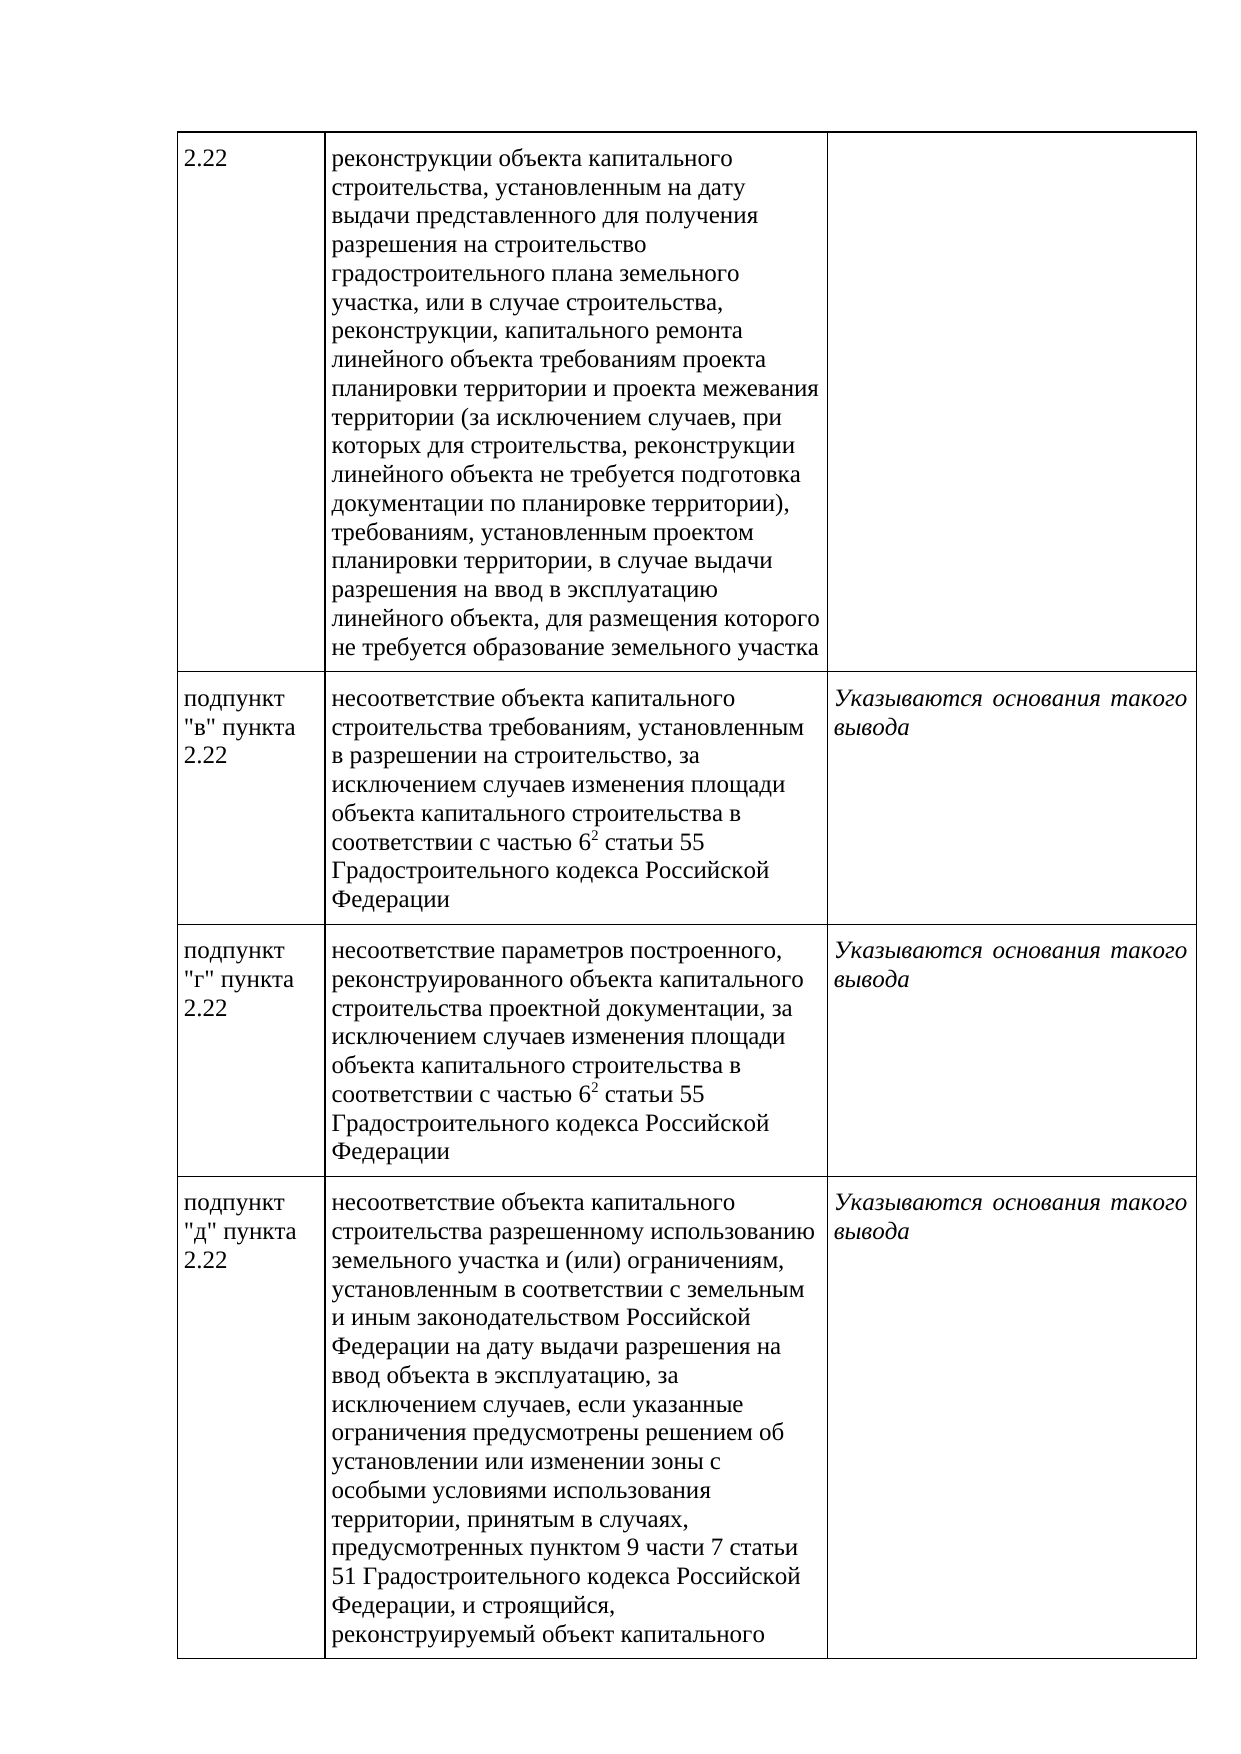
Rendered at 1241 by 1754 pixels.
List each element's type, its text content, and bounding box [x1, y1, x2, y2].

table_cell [326, 1177, 827, 1658]
table_cell Указываются основания такого вывода [828, 925, 1196, 1176]
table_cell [326, 133, 827, 671]
table_cell Указываются основания такого вывода [828, 672, 1196, 923]
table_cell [828, 1177, 1196, 1658]
table_cell несоответствие параметров построенного, реконструированного объекта капитального строительства проектной документации, за исключением случаев изменения площади объекта капитального строительства в соответствии с частью 62 статьи 55 Градостроительного кодекса Российской Федерации [326, 925, 827, 1176]
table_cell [178, 133, 324, 671]
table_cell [178, 1177, 324, 1658]
table_cell несоответствие объекта капитального строительства требованиям, установленным в разрешении на строительство, за исключением случаев изменения площади объекта капитального строительства в соответствии с частью 62 статьи 55 Градостроительного кодекса Российской Федерации [326, 672, 827, 923]
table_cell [828, 133, 1196, 671]
table_cell подпункт "г" пункта 2.22 [178, 925, 324, 1176]
table_cell подпункт "в" пункта 2.22 [178, 672, 324, 923]
